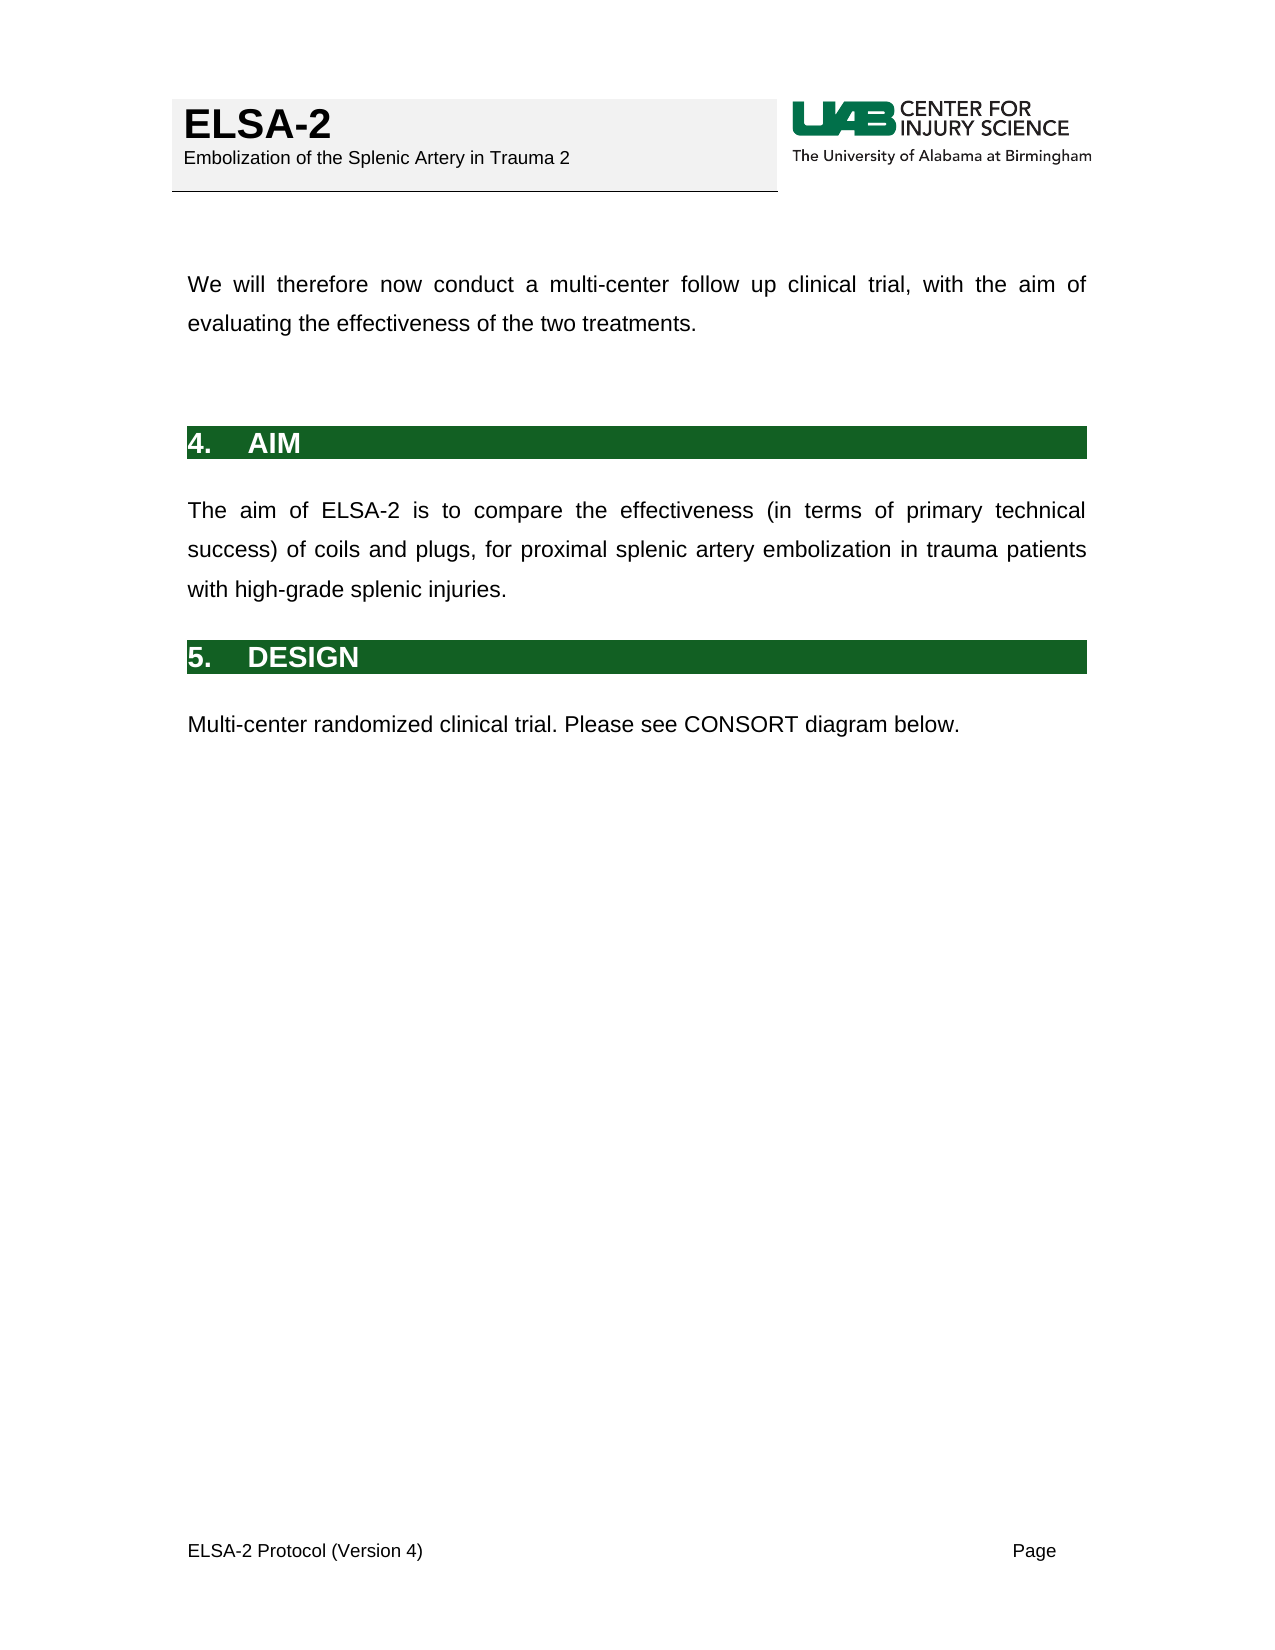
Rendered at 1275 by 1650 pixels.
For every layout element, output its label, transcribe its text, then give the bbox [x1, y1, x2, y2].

text Multi-center randomized clinical trial. Please see CONSORT diagram below. [187, 711, 1087, 738]
subtitle Aim [187, 426, 1087, 459]
subtitle Design [187, 640, 1087, 674]
text We will therefore now conduct a multi-center follow up clinical trial, with the aim of evaluating the effectiveness of the two treatments. [187, 271, 1087, 337]
text The aim of ELSA-2 is to compare the effectiveness (in terms of primary technical success) of coils and plugs, for proximal splenic artery embolization in trauma patients with high-grade splenic injuries. [187, 497, 1087, 602]
picture [792, 98, 1092, 165]
